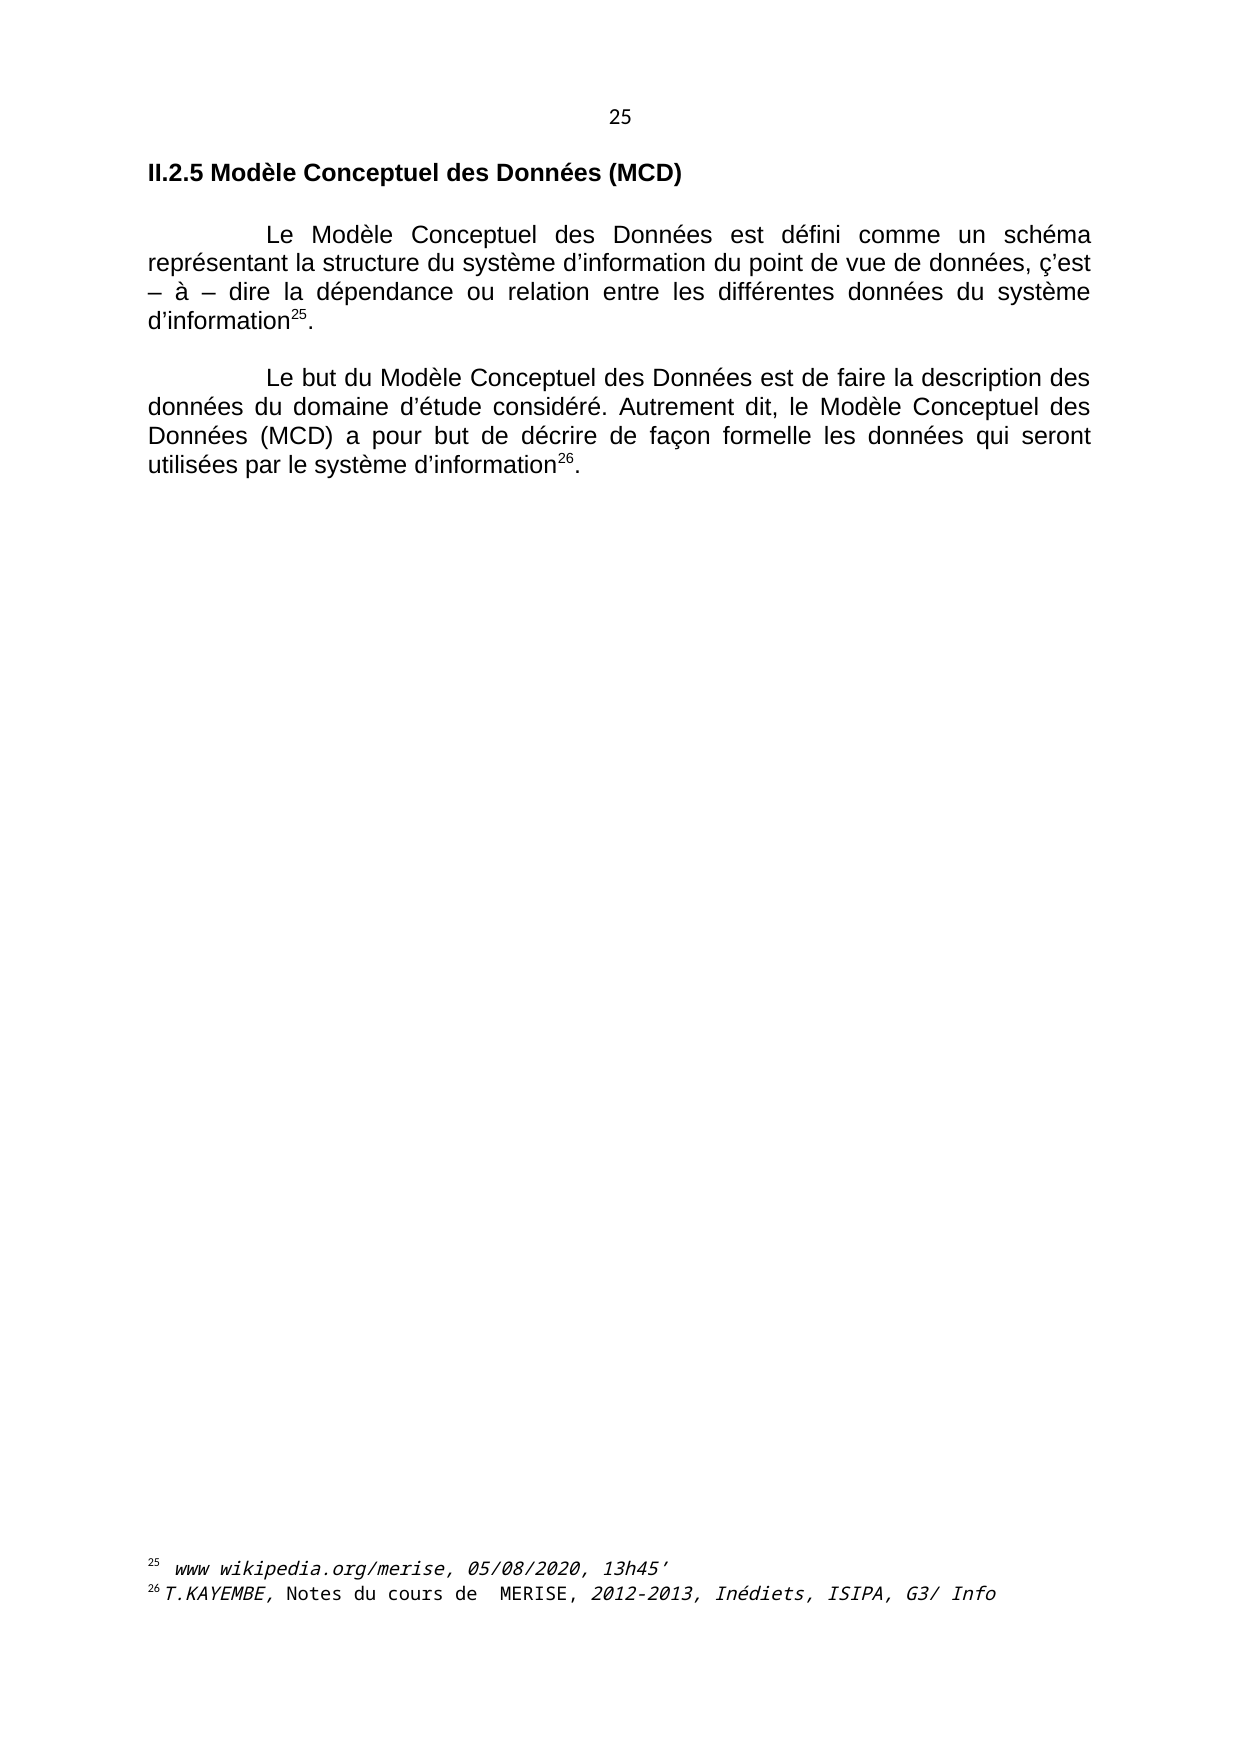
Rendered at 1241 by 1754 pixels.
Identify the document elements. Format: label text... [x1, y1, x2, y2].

subtitle II.2.5 Modèle Conceptuel des Données (MCD) [148, 158, 1092, 187]
text Le but du Modèle Conceptuel des Données est de faire la description des données du domaine d’étude considéré. Autrement dit, le Modèle Conceptuel des Données (MCD) a pour but de décrire de façon formelle les données qui seront utilisées par le système d’information. [148, 363, 1092, 478]
text Le Modèle Conceptuel des Données est défini comme un schéma représentant la structure du système d’information du point de vue de données, ç’est – à – dire la dépendance ou relation entre les différentes données du système d’information. [148, 220, 1092, 335]
